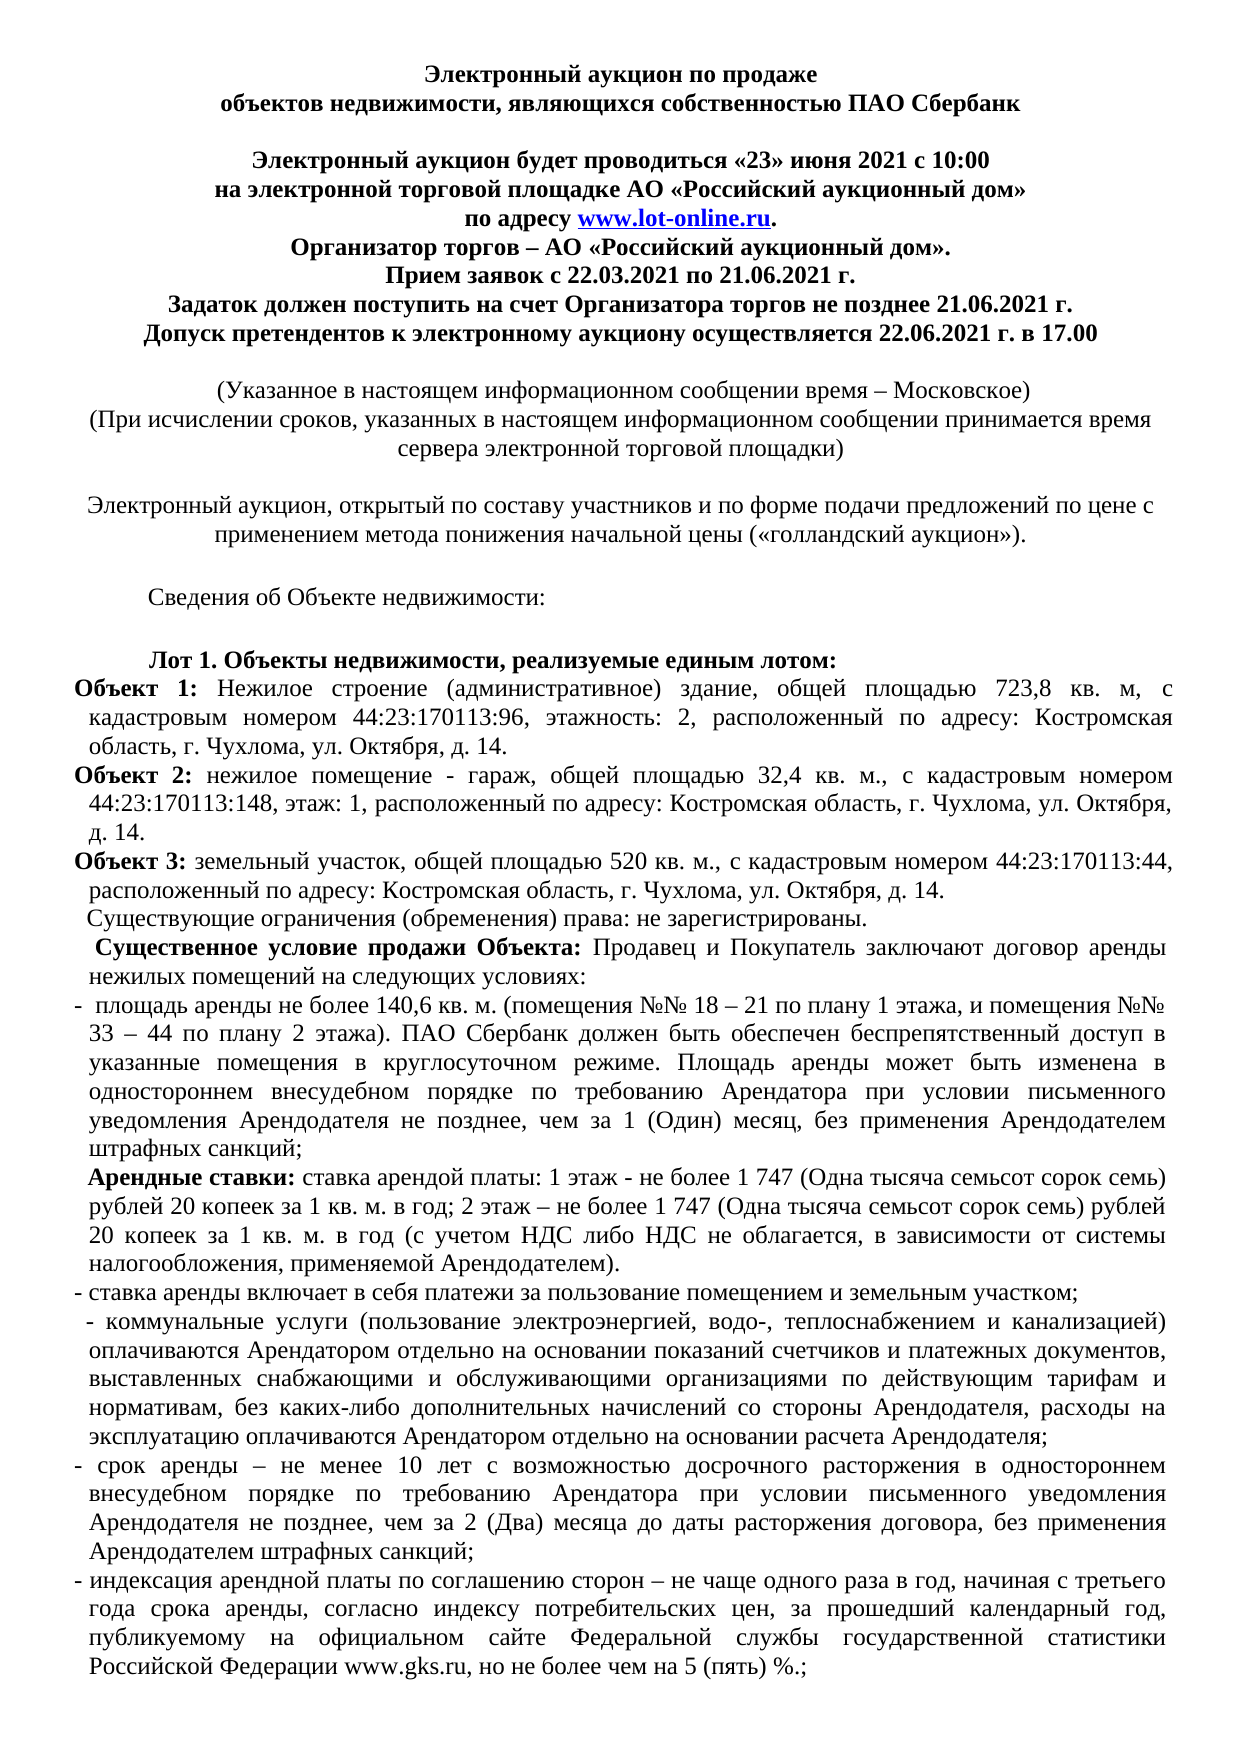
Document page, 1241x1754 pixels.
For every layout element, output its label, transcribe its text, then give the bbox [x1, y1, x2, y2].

text Сведения об Объекте недвижимости: [74, 582, 1167, 611]
text - площадь аренды не более 140,6 кв. м. (помещения №№ 18 – 21 по плану 1 этажа, и помещения №№ 33 – 44 по плану 2 этажа). ПАО Сбербанк должен быть обеспечен беспрепятственный доступ в указанные помещения в круглосуточном режиме. Площадь аренды может быть изменена в одностороннем внесудебном порядке по требованию Арендатора при условии письменного уведомления Арендодателя не позднее, чем за 1 (Один) месяц, без применения Арендодателем штрафных санкций; [74, 990, 1167, 1162]
text Организатор торгов – АО «Российский аукционный дом». [74, 232, 1167, 260]
text (Указанное в настоящем информационном сообщении время – Московское) [74, 375, 1167, 404]
text на электронной торговой площадке АО «Российский аукционный дом» [74, 174, 1167, 203]
text Электронный аукцион будет проводиться «23» июня 2021 с 10:00 [74, 145, 1167, 174]
text Арендные ставки: ставка арендой платы: 1 этаж - не более 1 747 (Одна тысяча семьсот сорок семь) рублей 20 копеек за 1 кв. м. в год; 2 этаж – не более 1 747 (Одна тысяча семьсот сорок семь) рублей 20 копеек за 1 кв. м. в год (с учетом НДС либо НДС не облагается, в зависимости от системы налогообложения, применяемой Арендодателем). [74, 1162, 1167, 1277]
text Лот 1. Объекты недвижимости, реализуемые единым лотом: [74, 645, 1167, 673]
text объектов недвижимости, являющихся собственностью ПАО Сбербанк [74, 88, 1167, 117]
text - индексация арендной платы по соглашению сторон – не чаще одного раза в год, начиная с третьего года срока аренды, согласно индексу потребительских цен, за прошедший календарный год, публикуемому на официальном сайте Федеральной службы государственной статистики Российской Федерации www.gks.ru, но не более чем на 5 (пять) %.; [74, 1565, 1167, 1680]
text Электронный аукцион по продаже [74, 59, 1167, 88]
text Электронный аукцион, открытый по составу участников и по форме подачи предложений по цене с применением метода понижения начальной цены («голландский аукцион»). [74, 490, 1167, 548]
text (При исчислении сроков, указанных в настоящем информационном сообщении принимается время сервера электронной торговой площадки) [74, 404, 1167, 462]
text Объект 2: нежилое помещение - гараж, общей площадью 32,4 кв. м., с кадастровым номером 44:23:170113:148, этаж: 1, расположенный по адресу: Костромская область, г. Чухлома, ул. Октября, д. 14. [74, 760, 1173, 846]
text Существенное условие продажи Объекта: Продавец и Покупатель заключают договор аренды нежилых помещений на следующих условиях: [74, 932, 1167, 990]
text Допуск претендентов к электронному аукциону осуществляется 22.06.2021 г. в 17.00 [74, 318, 1167, 347]
text Задаток должен поступить на счет Организатора торгов не позднее 21.06.2021 г. [74, 289, 1167, 318]
text Объект 1: Нежилое строение (административное) здание, общей площадью 723,8 кв. м, с кадастровым номером 44:23:170113:96, этажность: 2, расположенный по адресу: Костромская область, г. Чухлома, ул. Октября, д. 14. [74, 673, 1173, 760]
text - коммунальные услуги (пользование электроэнергией, водо-, теплоснабжением и канализацией) оплачиваются Арендатором отдельно на основании показаний счетчиков и платежных документов, выставленных снабжающими и обслуживающими организациями по действующим тарифам и нормативам, без каких-либо дополнительных начислений со стороны Арендодателя, расходы на эксплуатацию оплачиваются Арендатором отдельно на основании расчета Арендодателя; [74, 1306, 1167, 1450]
text - срок аренды – не менее 10 лет с возможностью досрочного расторжения в одностороннем внесудебном порядке по требованию Арендатора при условии письменного уведомления Арендодателя не позднее, чем за 2 (Два) месяца до даты расторжения договора, без применения Арендодателем штрафных санкций; [74, 1450, 1167, 1565]
text по адресу www.lot-online.ru. [74, 203, 1167, 232]
text - ставка аренды включает в себя платежи за пользование помещением и земельным участком; [74, 1277, 1167, 1306]
text Объект 3: земельный участок, общей площадью 520 кв. м., с кадастровым номером 44:23:170113:44, расположенный по адресу: Костромская область, г. Чухлома, ул. Октября, д. 14. [74, 846, 1173, 903]
text Прием заявок с 22.03.2021 по 21.06.2021 г. [74, 260, 1167, 289]
text Существующие ограничения (обременения) права: не зарегистрированы. [74, 903, 1167, 932]
